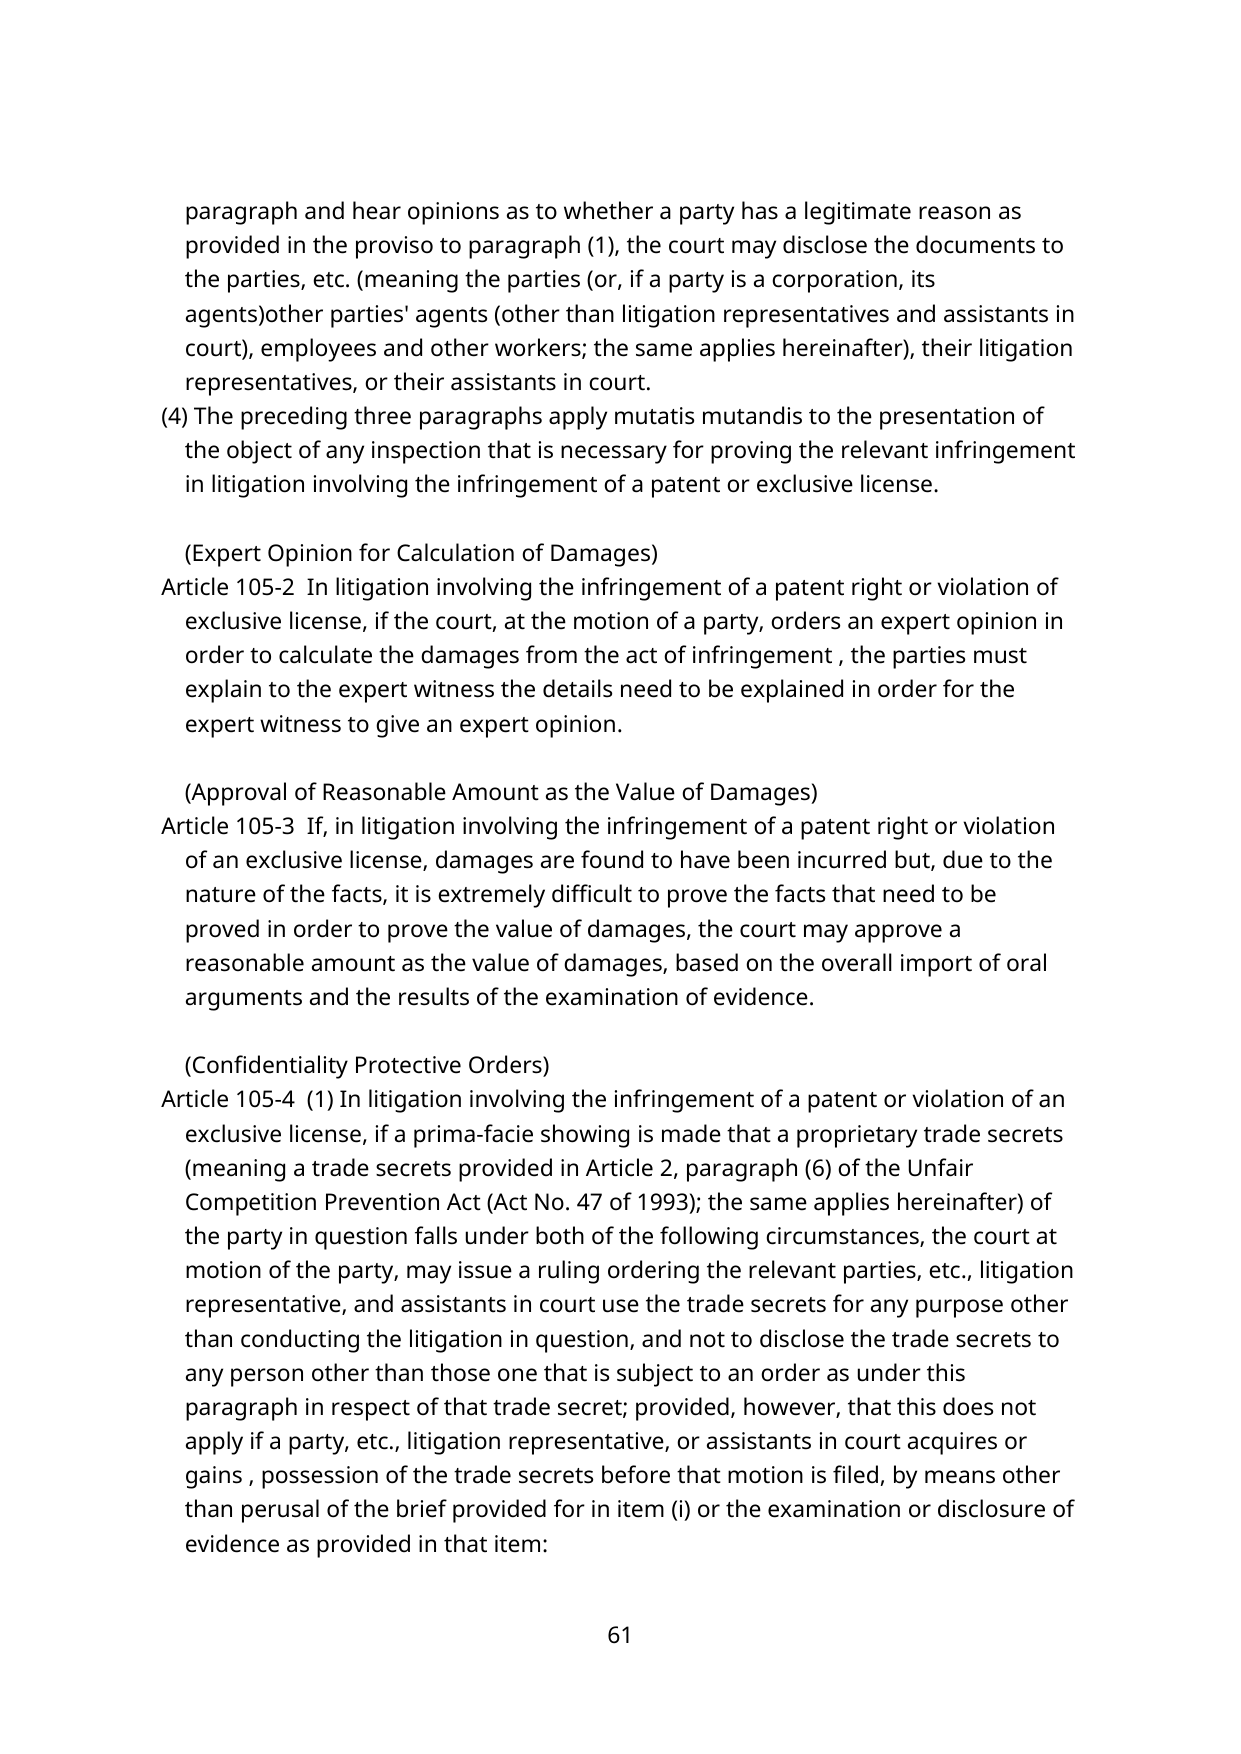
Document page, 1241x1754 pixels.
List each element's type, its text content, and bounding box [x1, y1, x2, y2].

text (4) The preceding three paragraphs apply mutatis mutandis to the presentation of the object of any inspection that is necessary for proving the relevant infringement in litigation involving the infringement of a patent or exclusive license. [161, 399, 1079, 501]
text Article 105-3 If, in litigation involving the infringement of a patent right or violation of an exclusive license, damages are found to have been incurred but, due to the nature of the facts, it is extremely difficult to prove the facts that need to be proved in order to prove the value of damages, the court may approve a reasonable amount as the value of damages, based on the overall import of oral arguments and the results of the examination of evidence. [161, 809, 1079, 1014]
text Article 105-4 (1) In litigation involving the infringement of a patent or violation of an exclusive license, if a prima-facie showing is made that a proprietary trade secrets (meaning a trade secrets provided in Article 2, paragraph (6) of the Unfair Competition Prevention Act (Act No. 47 of 1993); the same applies hereinafter) of the party in question falls under both of the following circumstances, the court at motion of the party, may issue a ruling ordering the relevant parties, etc., litigation representative, and assistants in court use the trade secrets for any purpose other than conducting the litigation in question, and not to disclose the trade secrets to any person other than those one that is subject to an order as under this paragraph in respect of that trade secret; provided, however, that this does not apply if a party, etc., litigation representative, or assistants in court acquires or gains , possession of the trade secrets before that motion is filed, by means other than perusal of the brief provided for in item (i) or the examination or disclosure of evidence as provided in that item: [161, 1082, 1079, 1560]
text (Approval of Reasonable Amount as the Value of Damages) [184, 774, 1079, 809]
text Article 105-2 In litigation involving the infringement of a patent right or violation of exclusive license, if the court, at the motion of a party, orders an expert opinion in order to calculate the damages from the act of infringement , the parties must explain to the expert witness the details need to be explained in order for the expert witness to give an expert opinion. [161, 569, 1079, 740]
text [161, 194, 1079, 399]
text (Confidentiality Protective Orders) [184, 1048, 1079, 1082]
text (Expert Opinion for Calculation of Damages) [184, 535, 1079, 569]
